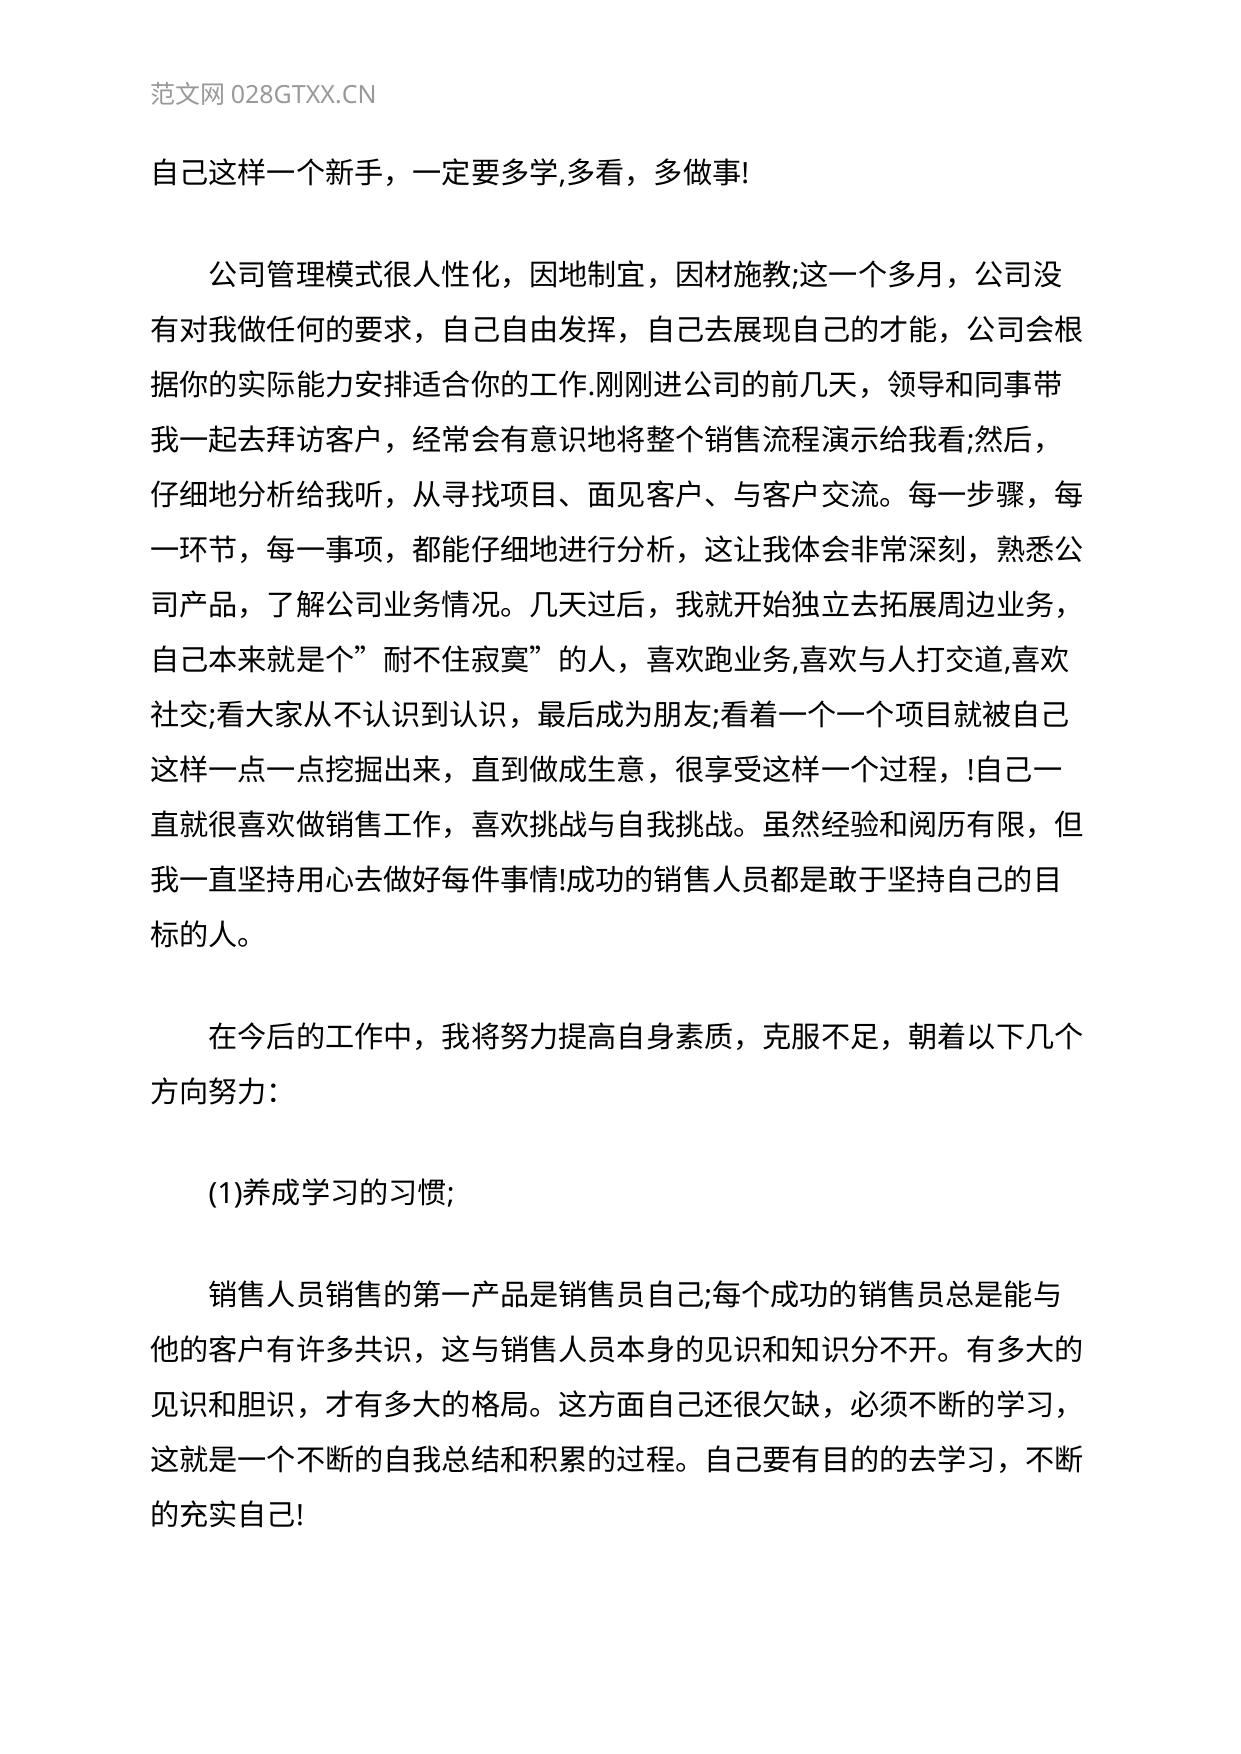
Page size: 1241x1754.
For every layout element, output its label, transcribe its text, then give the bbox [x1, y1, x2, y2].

text 销售人员销售的第一产品是销售员自己;每个成功的销售员总是能与他的客户有许多共识，这与销售人员本身的见识和知识分不开。有多大的见识和胆识，才有多大的格局。这方面自己还很欠缺，必须不断的学习，这就是一个不断的自我总结和积累的过程。自己要有目的的去学习，不断的充实自己! [150, 1272, 1090, 1534]
text (1)养成学习的习惯; [150, 1170, 1090, 1212]
text 在今后的工作中，我将努力提高自身素质，克服不足，朝着以下几个方向努力： [150, 1013, 1090, 1110]
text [150, 150, 1090, 192]
text 公司管理模式很人性化，因地制宜，因材施教;这一个多月，公司没有对我做任何的要求，自己自由发挥，自己去展现自己的才能，公司会根据你的实际能力安排适合你的工作.刚刚进公司的前几天，领导和同事带我一起去拜访客户，经常会有意识地将整个销售流程演示给我看;然后，仔细地分析给我听，从寻找项目、面见客户、与客户交流。每一步骤，每一环节，每一事项，都能仔细地进行分析，这让我体会非常深刻，熟悉公司产品，了解公司业务情况。几天过后，我就开始独立去拓展周边业务，自己本来就是个”耐不住寂寞”的人，喜欢跑业务,喜欢与人打交道,喜欢社交;看大家从不认识到认识，最后成为朋友;看着一个一个项目就被自己这样一点一点挖掘出来，直到做成生意，很享受这样一个过程，!自己一直就很喜欢做销售工作，喜欢挑战与自我挑战。虽然经验和阅历有限，但我一直坚持用心去做好每件事情!成功的销售人员都是敢于坚持自己的目标的人。 [150, 252, 1090, 954]
